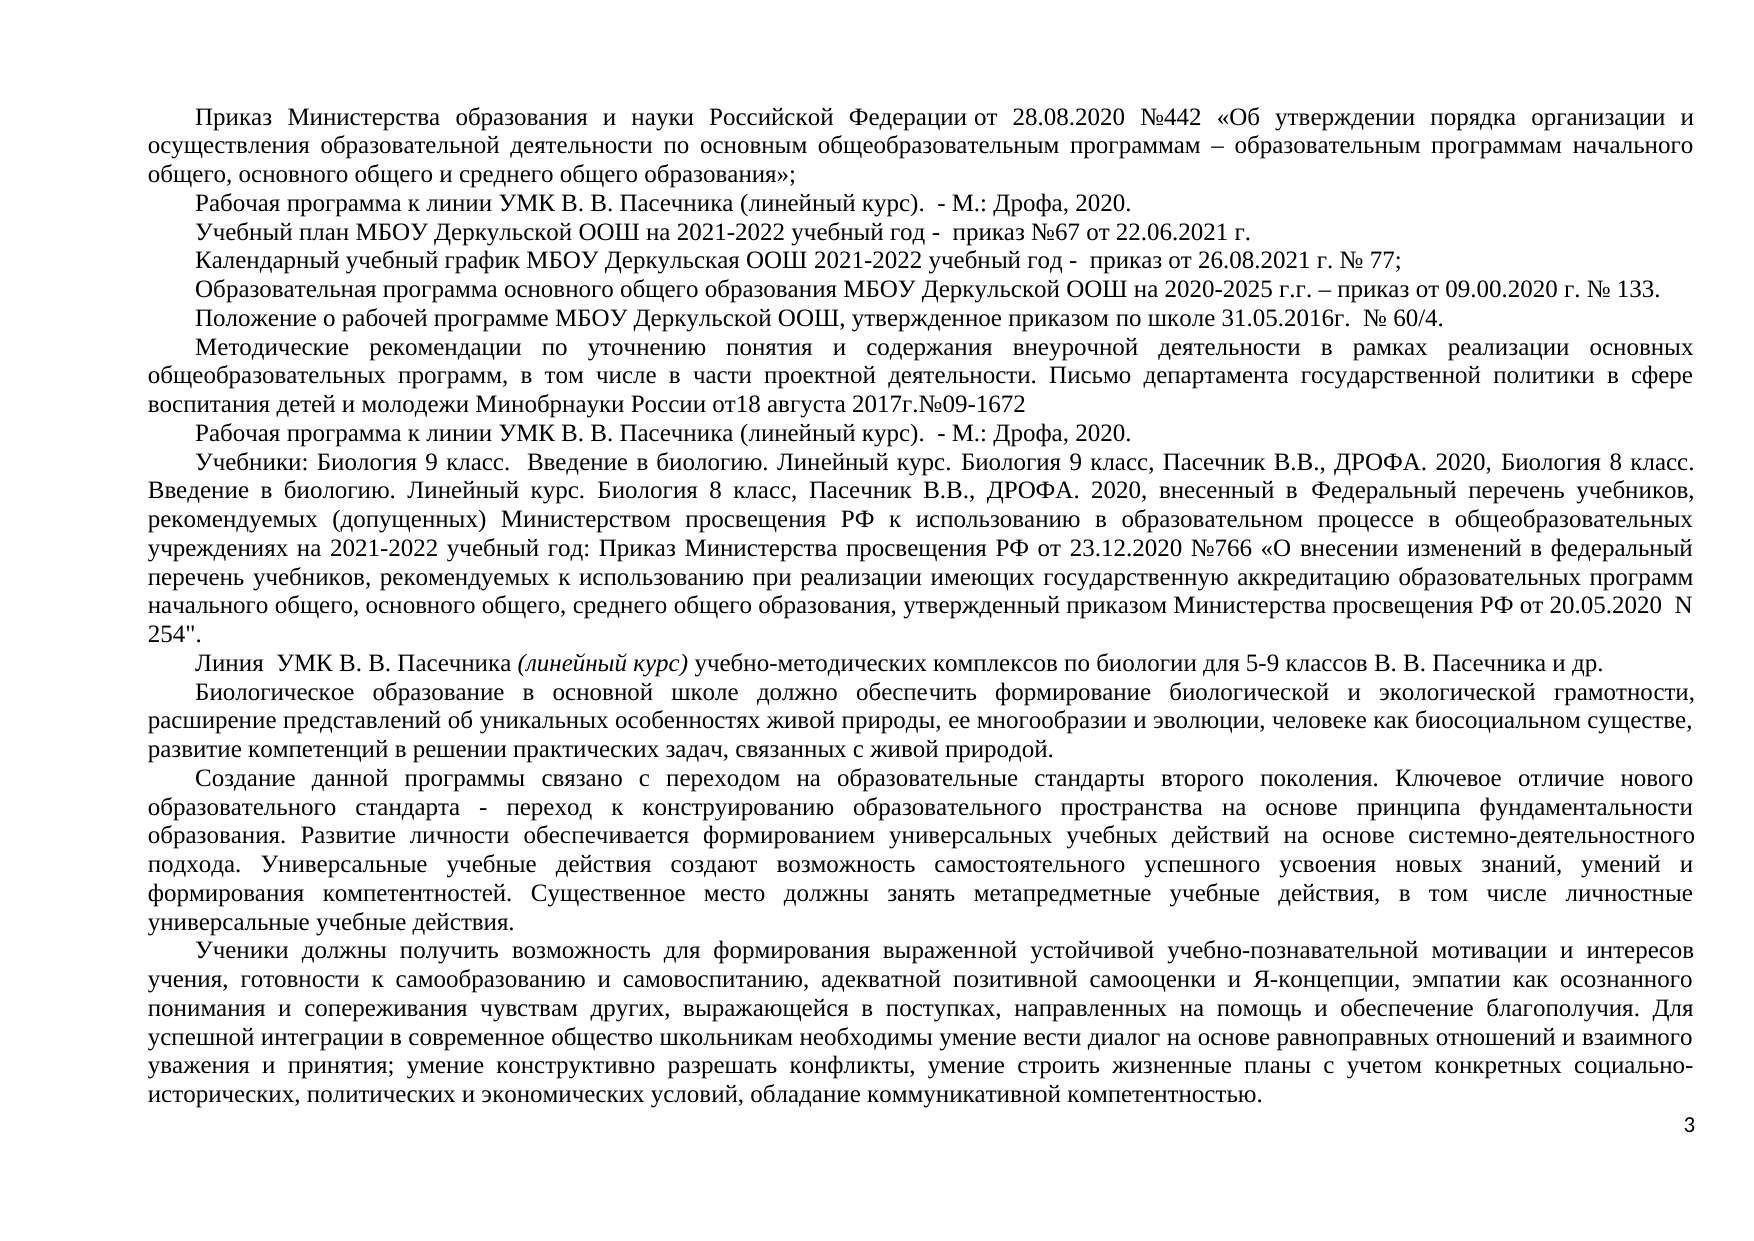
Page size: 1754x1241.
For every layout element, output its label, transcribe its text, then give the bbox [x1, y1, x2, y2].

text Образовательная программа основного общего образования МБОУ Деркульской ООШ на 2020-2025 г.г. – приказ от 09.00.2020 г. № 133. [148, 274, 1695, 303]
text Рабочая программа к линии УМК В. В. Пасечника (линейный курс). - М.: Дрофа, 2020. [148, 418, 1695, 447]
text Календарный учебный график МБОУ Деркульская ООШ 2021-2022 учебный год - приказ от 26.08.2021 г. № 77; [148, 246, 1695, 274]
text Биологическое образование в основной школе должно обеспечить формирование биологической и экологической грамотности, расширение представлений об уникальных особенностях живой природы, ее многообразии и эволюции, человеке как биосоциальном существе, развитие компетенций в решении практических задач, связанных с живой природой. [148, 677, 1695, 763]
text Учебники: Биология 9 класс. Введение в биологию. Линейный курс. Биология 9 класс, Пасечник В.В., ДРОФА. 2020, Биология 8 класс. Введение в биологию. Линейный курс. Биология 8 класс, Пасечник В.В., ДРОФА. 2020, внесенный в Федеральный перечень учебников, рекомендуемых (допущенных) Министерством просвещения РФ к использованию в образовательном процессе в общеобразовательных учреждениях на 2021-2022 учебный год: Приказ Министерства просвещения РФ от 23.12.2020 №766 «О внесении изменений в федеральный перечень учебников, рекомендуемых к использованию при реализации имеющих государственную аккредитацию образовательных программ начального общего, основного общего, среднего общего образования, утвержденный приказом Министерства просвещения РФ от 20.05.2020 N 254". [148, 447, 1695, 648]
text Ученики должны получить возможность для формирования выраженной устойчивой учебно-познавательной мотивации и интересов учения, готовности к самообразованию и самовоспитанию, адекватной позитивной самооценки и Я-концепции, эмпатии как осознанного понимания и сопереживания чувствам других, выражающейся в поступках, направленных на помощь и обеспечение благополучия. Для успешной интеграции в современное общество школьникам необходимы умение вести диалог на основе равноправных отношений и взаимного уважения и принятия; умение конструктивно разрешать конфликты, умение строить жизненные планы с учетом конкретных социально-исторических, политических и экономических условий, обладание коммуникативной компетентностью. [148, 936, 1695, 1108]
text Учебный план МБОУ Деркульской ООШ на 2021-2022 учебный год - приказ №67 от 22.06.2021 г. [148, 217, 1695, 246]
text Приказ Министерства образования и науки Российской Федерации от 28.08.2020 №442 «Об утверждении порядка организации и осуществления образовательной деятельности по основным общеобразовательным программам – образовательным программам начального общего, основного общего и среднего общего образования»; [148, 102, 1695, 188]
text Создание данной программы связано с переходом на образовательные стандарты второго поколения. Ключевое отличие нового образовательного стандарта - переход к конструированию образовательного пространства на основе принципа фундаментальности образования. Развитие личности обеспечивается формированием универсальных учебных действий на основе системно-деятельностного подхода. Универсальные учебные действия создают возможность самостоятельного успешного усвоения новых знаний, умений и формирования компетентностей. Существенное место должны занять метапредметные учебные действия, в том числе личностные универсальные учебные действия. [148, 763, 1695, 936]
text Положение о рабочей программе МБОУ Деркульской ООШ, утвержденное приказом по школе 31.05.2016г. № 60/4. [148, 303, 1695, 332]
text Рабочая программа к линии УМК В. В. Пасечника (линейный курс). - М.: Дрофа, 2020. [148, 188, 1695, 217]
text Линия УМК В. В. Пасечника (линейный курс) учебно-методических комплексов по биологии для 5-9 классов В. В. Пасечника и др. [148, 648, 1695, 677]
text Методические рекомендации по уточнению понятия и содержания внеурочной деятельности в рамках реализации основных общеобразовательных программ, в том числе в части проектной деятельности. Письмо департамента государственной политики в сфере воспитания детей и молодежи Минобрнауки России от18 августа 2017г.№09-1672 [148, 332, 1695, 418]
